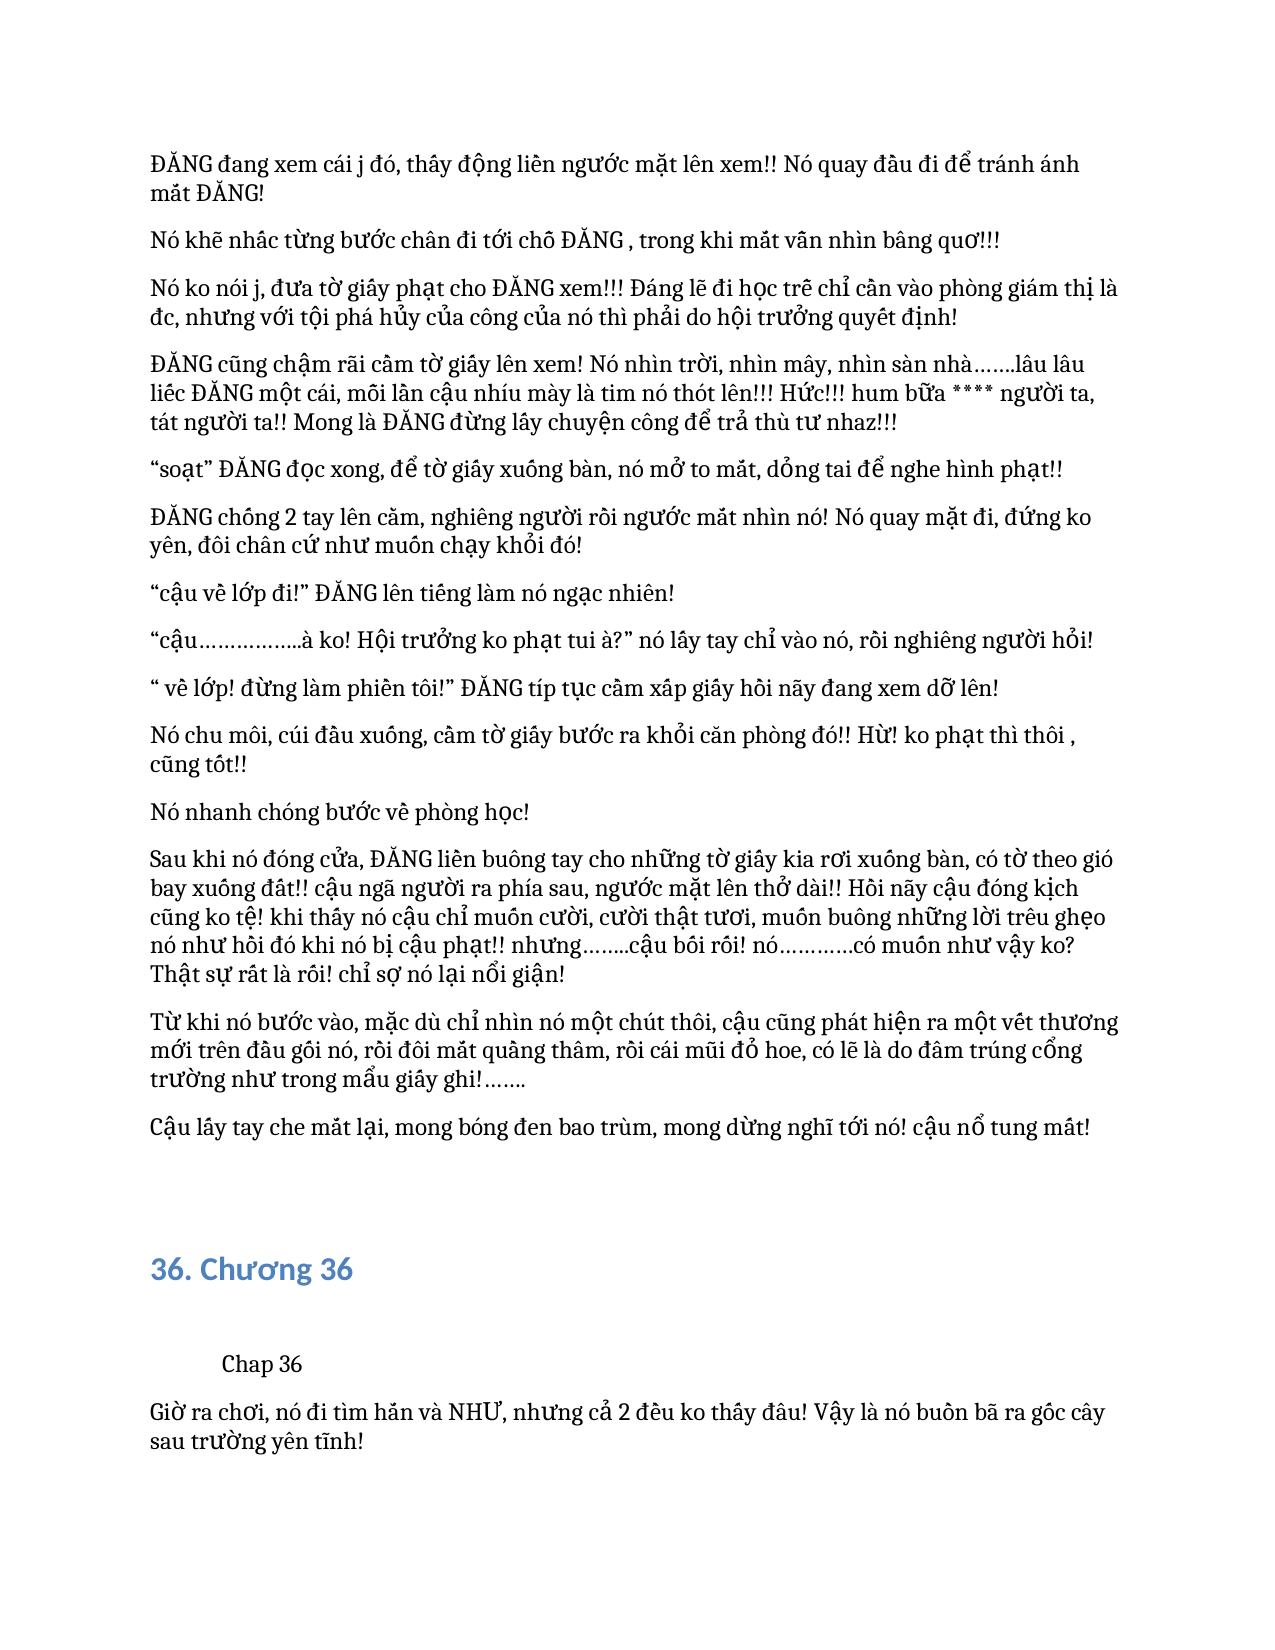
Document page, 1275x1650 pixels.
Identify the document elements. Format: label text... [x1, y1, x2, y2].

text Nó ko nói j, đưa tờ giấy phạt cho ĐĂNG xem!!! Đáng lẽ đi học trễ chỉ cần vào phòng giám thị là đc, nhưng với tội phá hủy của công của nó thì phải do hội trưởng quyết định! [150, 274, 1125, 331]
text “cậu về lớp đi!” ĐĂNG lên tiếng làm nó ngạc nhiên! [150, 579, 1125, 607]
text Cậu lấy tay che mắt lại, mong bóng đen bao trùm, mong dừng nghĩ tới nó! cậu nổ tung mất! [150, 1112, 1125, 1227]
text Chap 36 [150, 1293, 1125, 1379]
text Từ khi nó bước vào, mặc dù chỉ nhìn nó một chút thôi, cậu cũng phát hiện ra một vết thương mới trên đầu gối nó, rồi đôi mắt quầng thâm, rồi cái mũi đỏ hoe, có lẽ là do đâm trúng cổng trường như trong mẩu giấy ghi!……. [150, 1007, 1125, 1094]
text Nó chu môi, cúi đầu xuống, cầm tờ giấy bước ra khỏi căn phòng đó!! Hừ! ko phạt thì thôi , cũng tốt!! [150, 721, 1125, 779]
text Nó khẽ nhấc từng bước chân đi tới chỗ ĐĂNG , trong khi mắt vẫn nhìn bâng quơ!!! [150, 226, 1125, 255]
text “soạt” ĐĂNG đọc xong, để tờ giấy xuống bàn, nó mở to mắt, dỏng tai để nghe hình phạt!! [150, 455, 1125, 484]
text ĐĂNG đang xem cái j đó, thấy động liền ngước mặt lên xem!! Nó quay đầu đi để tránh ánh mắt ĐĂNG! [150, 150, 1125, 207]
subtitle 36. Chương 36 [150, 1248, 1125, 1289]
text Nó nhanh chóng bước về phòng học! [150, 797, 1125, 826]
text ĐĂNG cũng chậm rãi cầm tờ giấy lên xem! Nó nhìn trời, nhìn mây, nhìn sàn nhà…….lâu lâu liếc ĐĂNG một cái, mỗi lần cậu nhíu mày là tim nó thót lên!!! Hức!!! hum bữa **** người ta, tát người ta!! Mong là ĐĂNG đừng lấy chuyện công để trả thù tư nhaz!!! [150, 350, 1125, 436]
text Giờ ra chơi, nó đi tìm hắn và NHƯ, nhưng cả 2 đều ko thấy đâu! Vậy là nó buồn bã ra gốc cây sau trường yên tĩnh! [150, 1398, 1125, 1455]
text ĐĂNG chống 2 tay lên cằm, nghiêng người rồi ngước mắt nhìn nó! Nó quay mặt đi, đứng ko yên, đôi chân cứ như muốn chạy khỏi đó! [150, 502, 1125, 560]
text “cậu……………..à ko! Hội trưởng ko phạt tui à?” nó lấy tay chỉ vào nó, rồi nghiêng người hỏi! [150, 626, 1125, 655]
text Sau khi nó đóng cửa, ĐĂNG liền buông tay cho những tờ giấy kia rơi xuống bàn, có tờ theo gió bay xuống đất!! cậu ngã người ra phía sau, ngước mặt lên thở dài!! Hồi nãy cậu đóng kịch cũng ko tệ! khi thấy nó cậu chỉ muốn cười, cười thật tươi, muốn buông những lời trêu ghẹo nó như hồi đó khi nó bị cậu phạt!! nhưng……..cậu bối rối! nó…………có muốn như vậy ko? Thật sự rất là rối! chỉ sợ nó lại nổi giận! [150, 845, 1125, 989]
text “ về lớp! đừng làm phiền tôi!” ĐĂNG típ tục cầm xấp giấy hồi nãy đang xem dỡ lên! [150, 674, 1125, 702]
